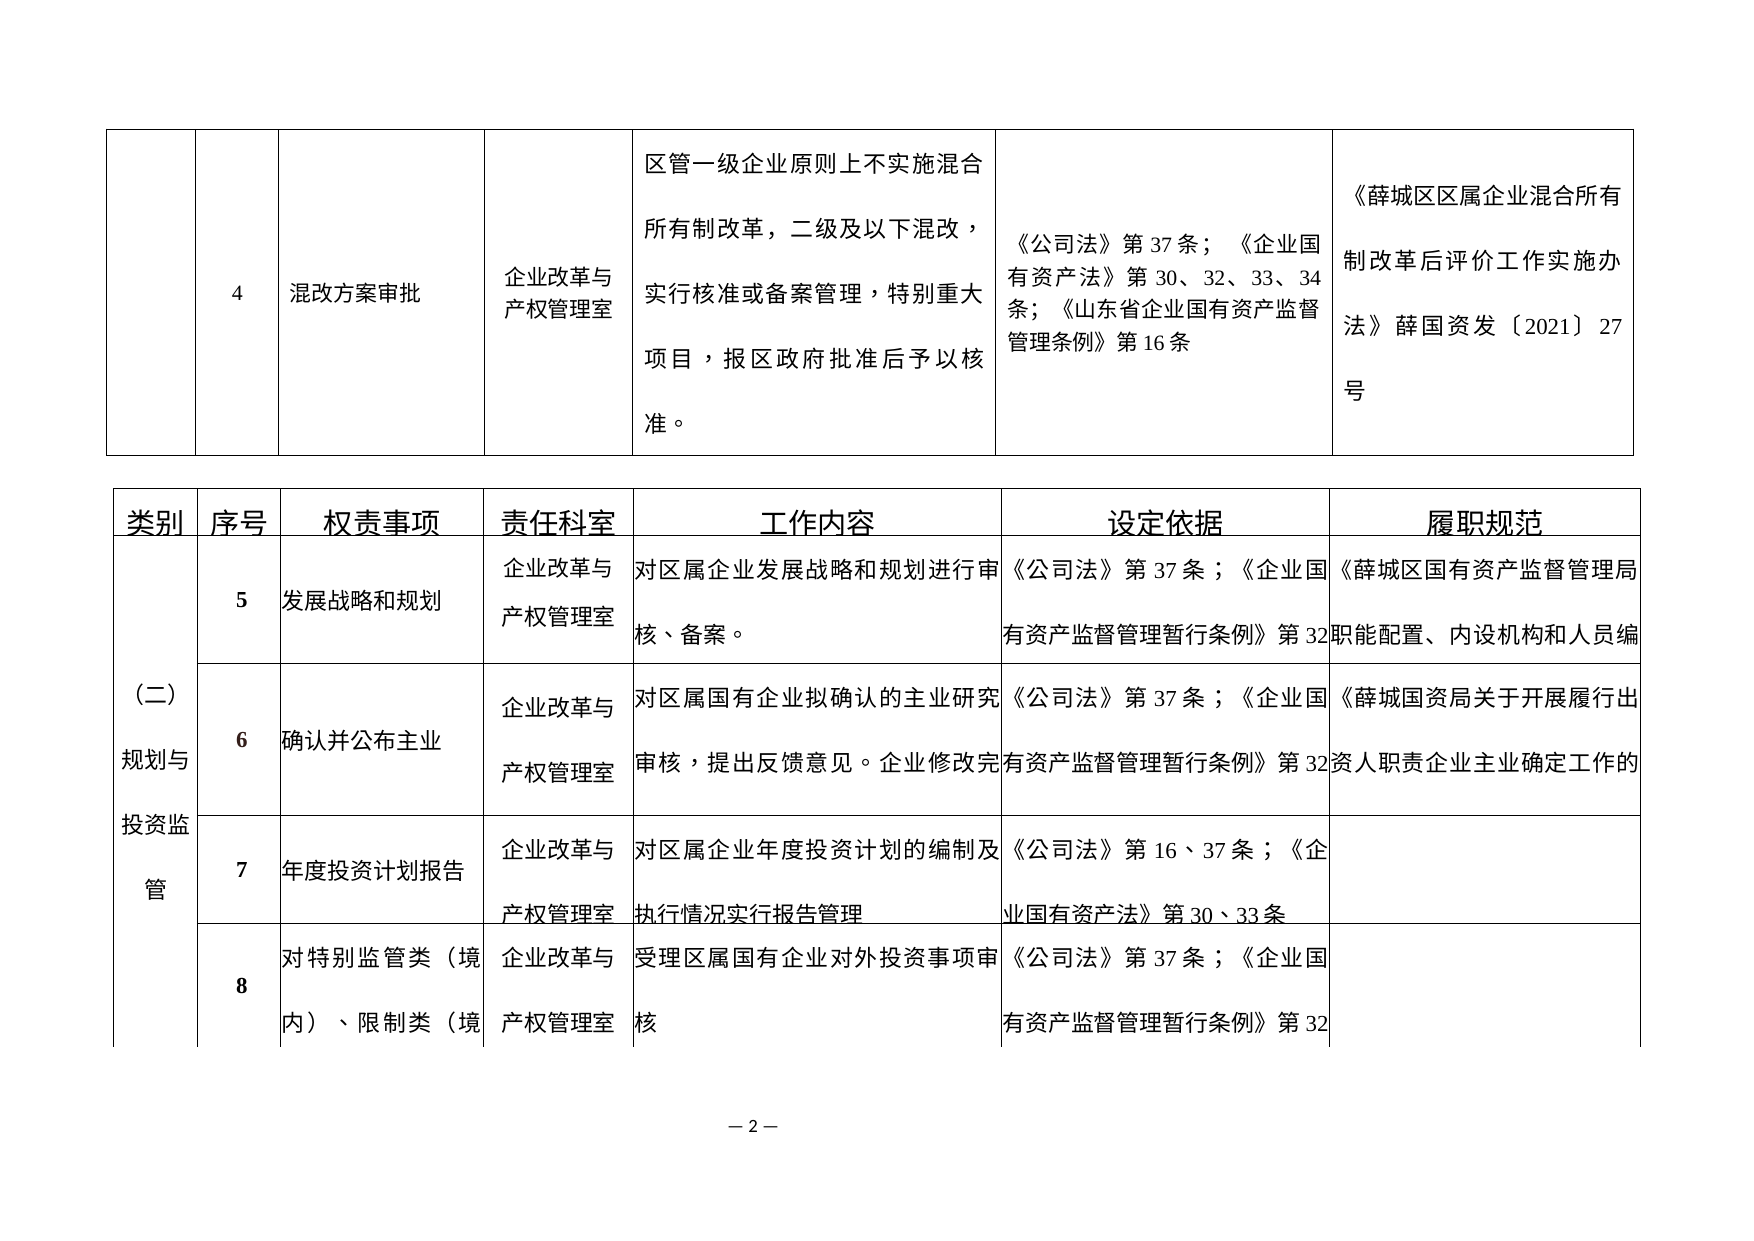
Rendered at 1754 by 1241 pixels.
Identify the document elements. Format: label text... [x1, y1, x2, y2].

table_cell 发展战略和规划 [281, 536, 483, 663]
table_cell 《公司法》第37条； 《企业国有资产法》第30、32、33、34 条；《山东省企业国有资产监督管理条例》第16条 [996, 130, 1332, 454]
table_cell 确认并公布主业 [281, 664, 483, 815]
table_cell 《公司法》第37条；《企业国有资产监督管理暂行条例》第32条 [1002, 664, 1329, 815]
table_cell 《薛城区国有资产监督管理局职能配置、内设机构和人员编制规定》（室字〔2019〕36号） [1330, 536, 1640, 663]
table_cell 《公司法》第16、37条；《企业国有资产法》第30、33条 [1002, 816, 1329, 923]
table_cell 《薛城区区属企业混合所有制改革后评价工作实施办法》薛国资发〔2021〕27号 [1333, 130, 1633, 454]
table_cell 年度投资计划报告 [281, 816, 483, 923]
table_cell 7 [198, 816, 280, 923]
table_cell 对特别监管类（境内）、限制类（境外）投资项目审核 [281, 924, 483, 1047]
table_cell 区管一级企业原则上不实施混合所有制改革，二级及以下混改，实行核准或备案管理，特别重大项目，报区政府批准后予以核准。 [633, 130, 995, 454]
table_cell 对区属企业年度投资计划的编制及执行情况实行报告管理 [634, 816, 1001, 923]
table_cell 《公司法》第37条；《企业国有资产监督管理暂行条例》第32条 [1002, 536, 1329, 663]
table_cell 受理区属国有企业对外投资事项审核 [634, 924, 1001, 1047]
table_cell 企业改革与 产权管理室 [485, 130, 632, 454]
table_cell [1330, 816, 1640, 923]
table_cell 对区属企业发展战略和规划进行审核、备案。 [634, 536, 1001, 663]
table_header 权责事项 [281, 489, 483, 535]
table_cell 对区属国有企业拟确认的主业研究审核，提出反馈意见。企业修改完善后，予以确认公布 [634, 664, 1001, 815]
table_header 责任科室 [484, 489, 633, 535]
table_cell 《公司法》第37条；《企业国有资产监督管理暂行条例》第32条 [1002, 924, 1329, 1047]
table_cell 混改方案审批 [279, 130, 484, 454]
table_header 设定依据 [1002, 489, 1329, 535]
table_cell 5 [198, 536, 280, 663]
table_cell 《薛城国资局关于开展履行出资人职责企业主业确定工作的通知》（薛国资发〔2020〕7号） [1330, 664, 1640, 815]
table_cell （二） 规划与 投资监 管 [114, 536, 197, 1047]
table_cell 8 [198, 924, 280, 1047]
table_cell 企业改革与 产权管理室 [484, 536, 633, 663]
table_header 履职规范 [1330, 489, 1640, 535]
table_header 工作内容 [634, 489, 1001, 535]
table_cell [1330, 924, 1640, 1047]
table_cell 4 [196, 130, 278, 454]
table_cell 企业改革与 产权管理室 [484, 664, 633, 815]
table_cell 企业改革与 产权管理室 [484, 924, 633, 1047]
table_header 类别 [114, 489, 197, 535]
table_cell 6 [198, 664, 280, 815]
table_header 序号 [198, 489, 280, 535]
table_cell 企业改革与 产权管理室 [484, 816, 633, 923]
